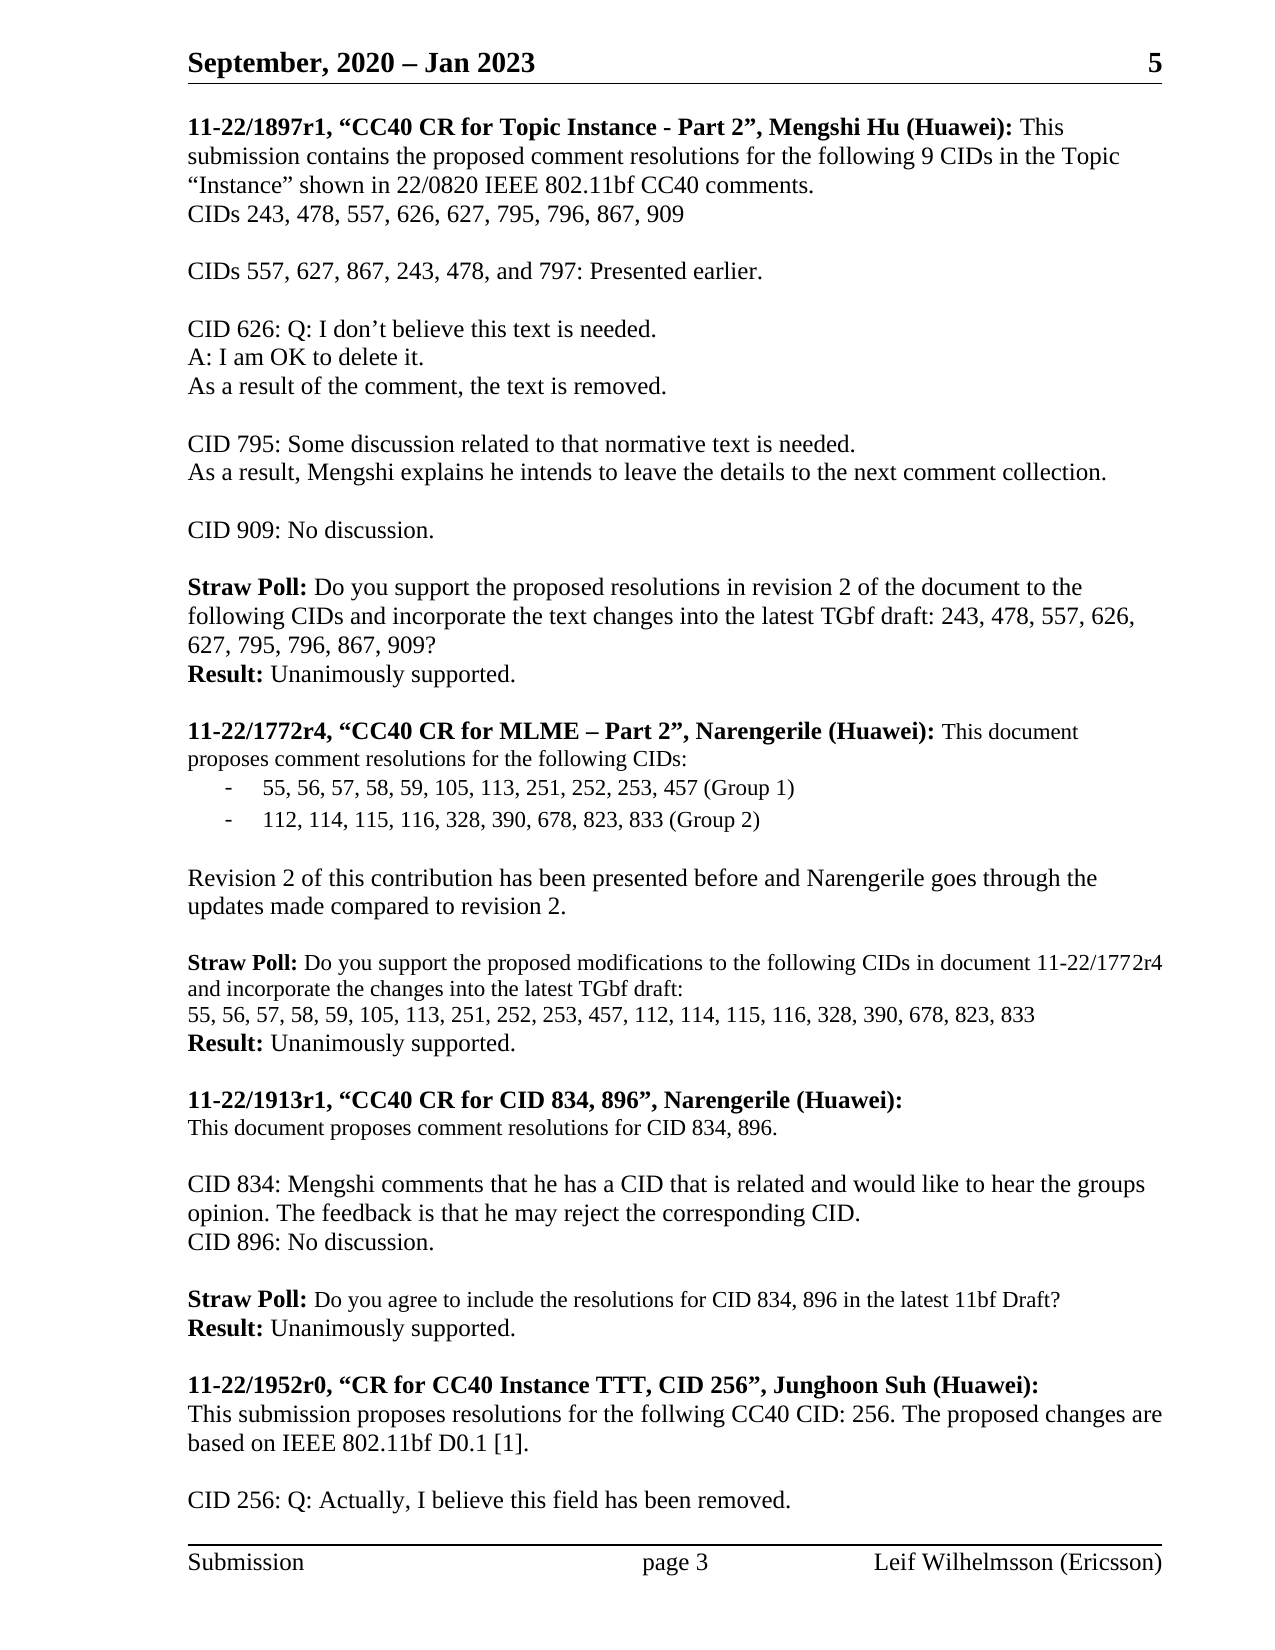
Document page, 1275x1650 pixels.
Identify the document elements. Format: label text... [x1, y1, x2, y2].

text CID 896: No discussion. [187, 1227, 1162, 1256]
text CIDs 557, 627, 867, 243, 478, and 797: Presented earlier. [187, 256, 1162, 285]
text Straw Poll: Do you support the proposed modifications to the following CIDs in document 11-22/1772r4 and incorporate the changes into the latest TGbf draft: [187, 949, 1162, 1002]
text Result: Unanimously supported. [187, 659, 1162, 687]
text CID 795: Some discussion related to that normative text is needed. [187, 429, 1162, 457]
text Result: Unanimously supported. [187, 1028, 1162, 1057]
list 55, 56, 57, 58, 59, 105, 113, 251, 252, 253, 457 (Group 1) [225, 771, 1162, 803]
text As a result, Mengshi explains he intends to leave the details to the next comment collection. [187, 457, 1162, 486]
text A: I am OK to delete it. [187, 342, 1162, 371]
text 11-22/1897r1, “CC40 CR for Topic Instance - Part 2”, Mengshi Hu (Huawei): This submission contains the proposed comment resolutions for the following 9 CIDs in the Topic “Instance” shown in 22/0820 IEEE 802.11bf CC40 comments. [187, 112, 1162, 199]
text CIDs 243, 478, 557, 626, 627, 795, 796, 867, 909 [187, 199, 1162, 227]
text CID 834: Mengshi comments that he has a CID that is related and would like to hear the groups opinion. The feedback is that he may reject the corresponding CID. [187, 1169, 1162, 1227]
text As a result of the comment, the text is removed. [187, 371, 1162, 400]
text CID 256: Q: Actually, I believe this field has been removed. [187, 1486, 1162, 1514]
text This submission proposes resolutions for the follwing CC40 CID: 256. The proposed changes are based on IEEE 802.11bf D0.1 [1]. [187, 1399, 1162, 1457]
text Straw Poll: Do you agree to include the resolutions for CID 834, 896 in the latest 11bf Draft? [187, 1284, 1162, 1313]
text Result: Unanimously supported. [187, 1313, 1162, 1342]
text This document proposes comment resolutions for CID 834, 896. [187, 1114, 1162, 1141]
text Revision 2 of this contribution has been presented before and Narengerile goes through the updates made compared to revision 2. [187, 863, 1162, 920]
text 11-22/1772r4, “CC40 CR for MLME – Part 2”, Narengerile (Huawei): This document proposes comment resolutions for the following CIDs: [187, 716, 1162, 771]
text 11-22/1913r1, “CC40 CR for CID 834, 896”, Narengerile (Huawei): [187, 1085, 1162, 1114]
text 11-22/1952r0, “CR for CC40 Instance TTT, CID 256”, Junghoon Suh (Huawei): [187, 1371, 1162, 1399]
text Straw Poll: Do you support the proposed resolutions in revision 2 of the document to the following CIDs and incorporate the text changes into the latest TGbf draft: 243, 478, 557, 626, 627, 795, 796, 867, 909? [187, 572, 1162, 659]
text 55, 56, 57, 58, 59, 105, 113, 251, 252, 253, 457, 112, 114, 115, 116, 328, 390, 678, 823, 833 [187, 1002, 1162, 1028]
text CID 626: Q: I don’t believe this text is needed. [187, 314, 1162, 342]
list 112, 114, 115, 116, 328, 390, 678, 823, 833 (Group 2) [225, 803, 1162, 834]
text CID 909: No discussion. [187, 515, 1162, 544]
